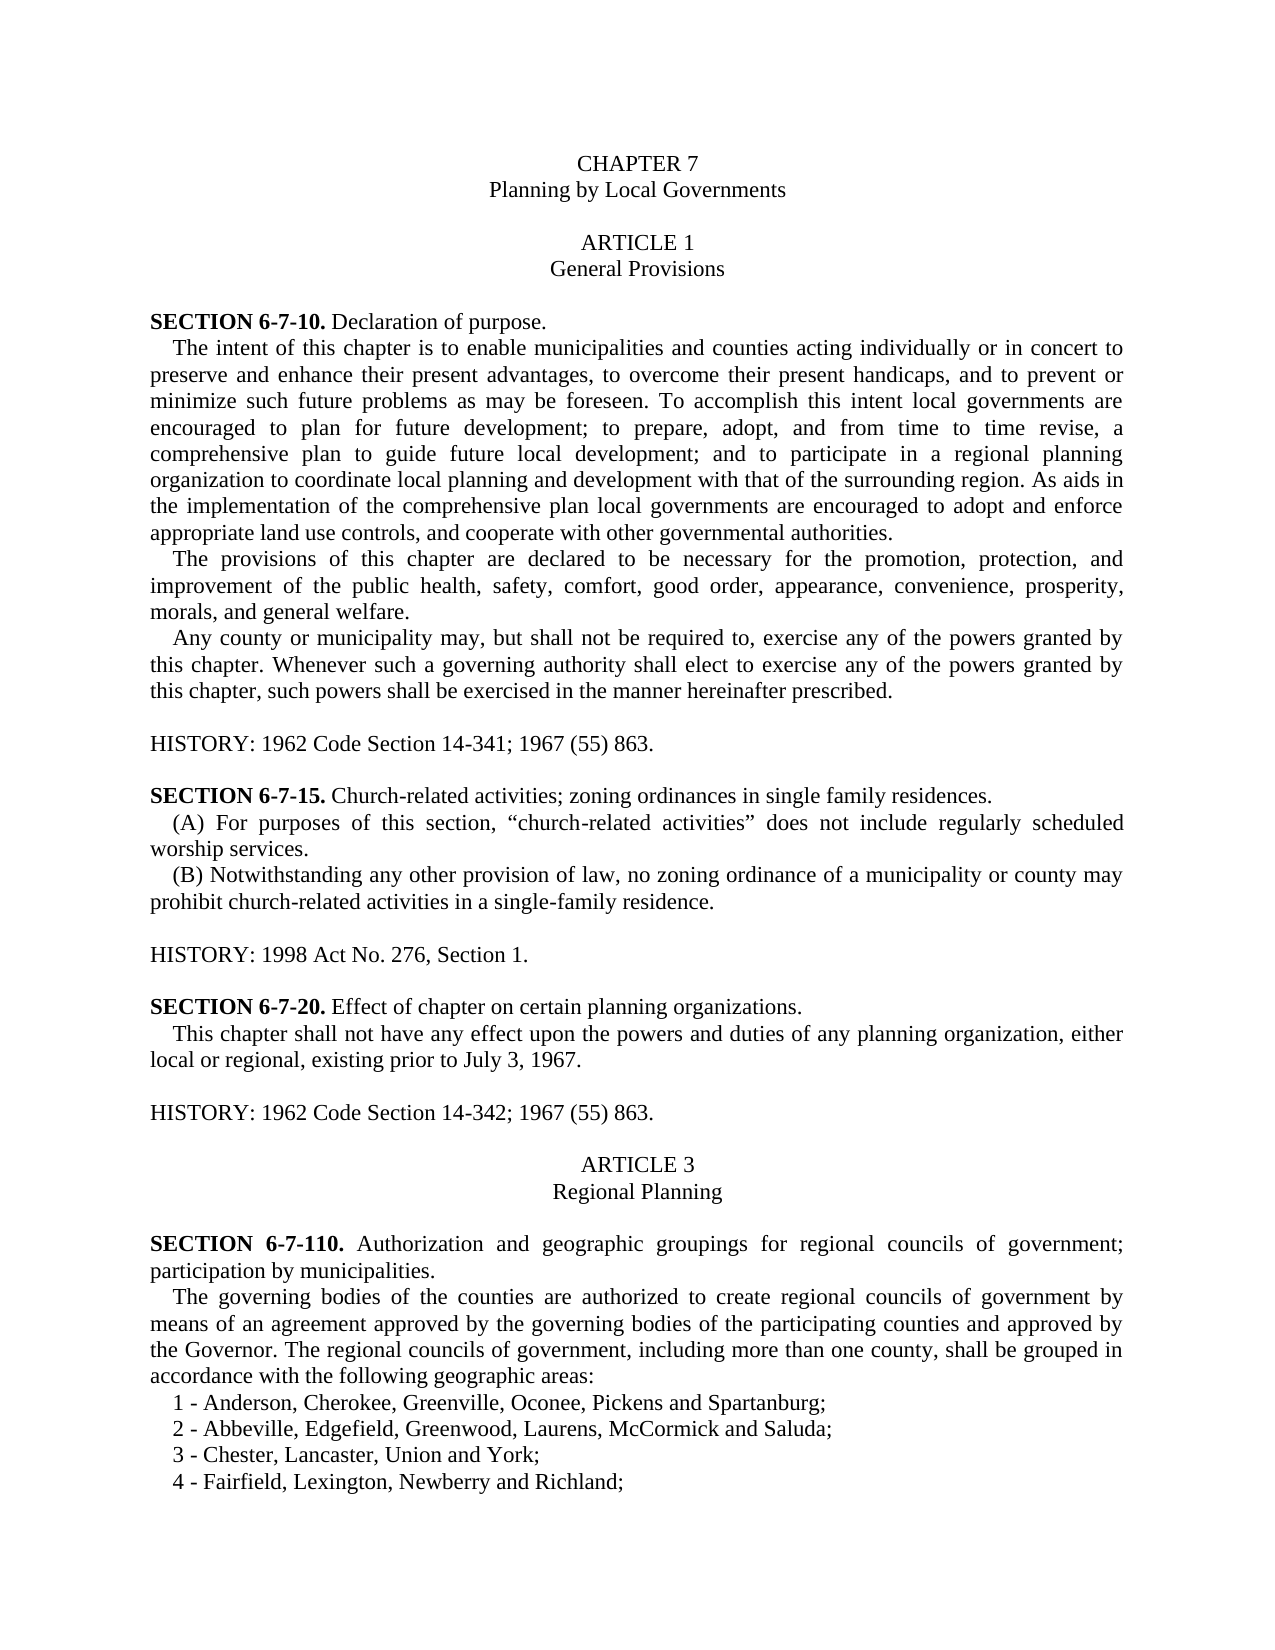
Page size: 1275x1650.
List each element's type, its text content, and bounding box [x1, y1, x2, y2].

text This chapter shall not have any effect upon the powers and duties of any planning organization, either local or regional, existing prior to July 3, 1967. [150, 1020, 1125, 1072]
text Regional Planning [150, 1178, 1125, 1204]
text SECTION 6-7-20. Effect of chapter on certain planning organizations. [150, 993, 1125, 1020]
text SECTION 6-7-10. Declaration of purpose. [150, 308, 1125, 334]
text The provisions of this chapter are declared to be necessary for the promotion, protection, and improvement of the public health, safety, comfort, good order, appearance, convenience, prosperity, morals, and general welfare. [150, 545, 1125, 624]
text Planning by Local Governments [150, 176, 1125, 203]
text The governing bodies of the counties are authorized to create regional councils of government by means of an agreement approved by the governing bodies of the participating counties and approved by the Governor. The regional councils of government, including more than one county, shall be grouped in accordance with the following geographic areas: [150, 1283, 1125, 1389]
text ARTICLE 1 [150, 229, 1125, 255]
text (B) Notwithstanding any other provision of law, no zoning ordinance of a municipality or county may prohibit church-related activities in a single-family residence. [150, 862, 1125, 914]
text 1 - Anderson, Cherokee, Greenville, Oconee, Pickens and Spartanburg; [150, 1389, 1125, 1415]
text SECTION 6-7-110. Authorization and geographic groupings for regional councils of government; participation by municipalities. [150, 1231, 1125, 1283]
text HISTORY: 1962 Code Section 14-342; 1967 (55) 863. [150, 1099, 1125, 1125]
text The intent of this chapter is to enable municipalities and counties acting individually or in concert to preserve and enhance their present advantages, to overcome their present handicaps, and to prevent or minimize such future problems as may be foreseen. To accomplish this intent local governments are encouraged to plan for future development; to prepare, adopt, and from time to time revise, a comprehensive plan to guide future local development; and to participate in a regional planning organization to coordinate local planning and development with that of the surrounding region. As aids in the implementation of the comprehensive plan local governments are encouraged to adopt and enforce appropriate land use controls, and cooperate with other governmental authorities. [150, 334, 1125, 545]
text (A) For purposes of this section, “church-related activities” does not include regularly scheduled worship services. [150, 809, 1125, 862]
text 2 - Abbeville, Edgefield, Greenwood, Laurens, McCormick and Saluda; [150, 1415, 1125, 1441]
text CHAPTER 7 [150, 150, 1125, 176]
text Any county or municipality may, but shall not be required to, exercise any of the powers granted by this chapter. Whenever such a governing authority shall elect to exercise any of the powers granted by this chapter, such powers shall be exercised in the manner hereinafter prescribed. [150, 624, 1125, 703]
text HISTORY: 1962 Code Section 14-341; 1967 (55) 863. [150, 730, 1125, 756]
text ARTICLE 3 [150, 1151, 1125, 1178]
text General Provisions [150, 255, 1125, 282]
text 4 - Fairfield, Lexington, Newberry and Richland; [150, 1468, 1125, 1494]
text HISTORY: 1998 Act No. 276, Section 1. [150, 941, 1125, 967]
text SECTION 6-7-15. Church-related activities; zoning ordinances in single family residences. [150, 782, 1125, 809]
text 3 - Chester, Lancaster, Union and York; [150, 1441, 1125, 1468]
